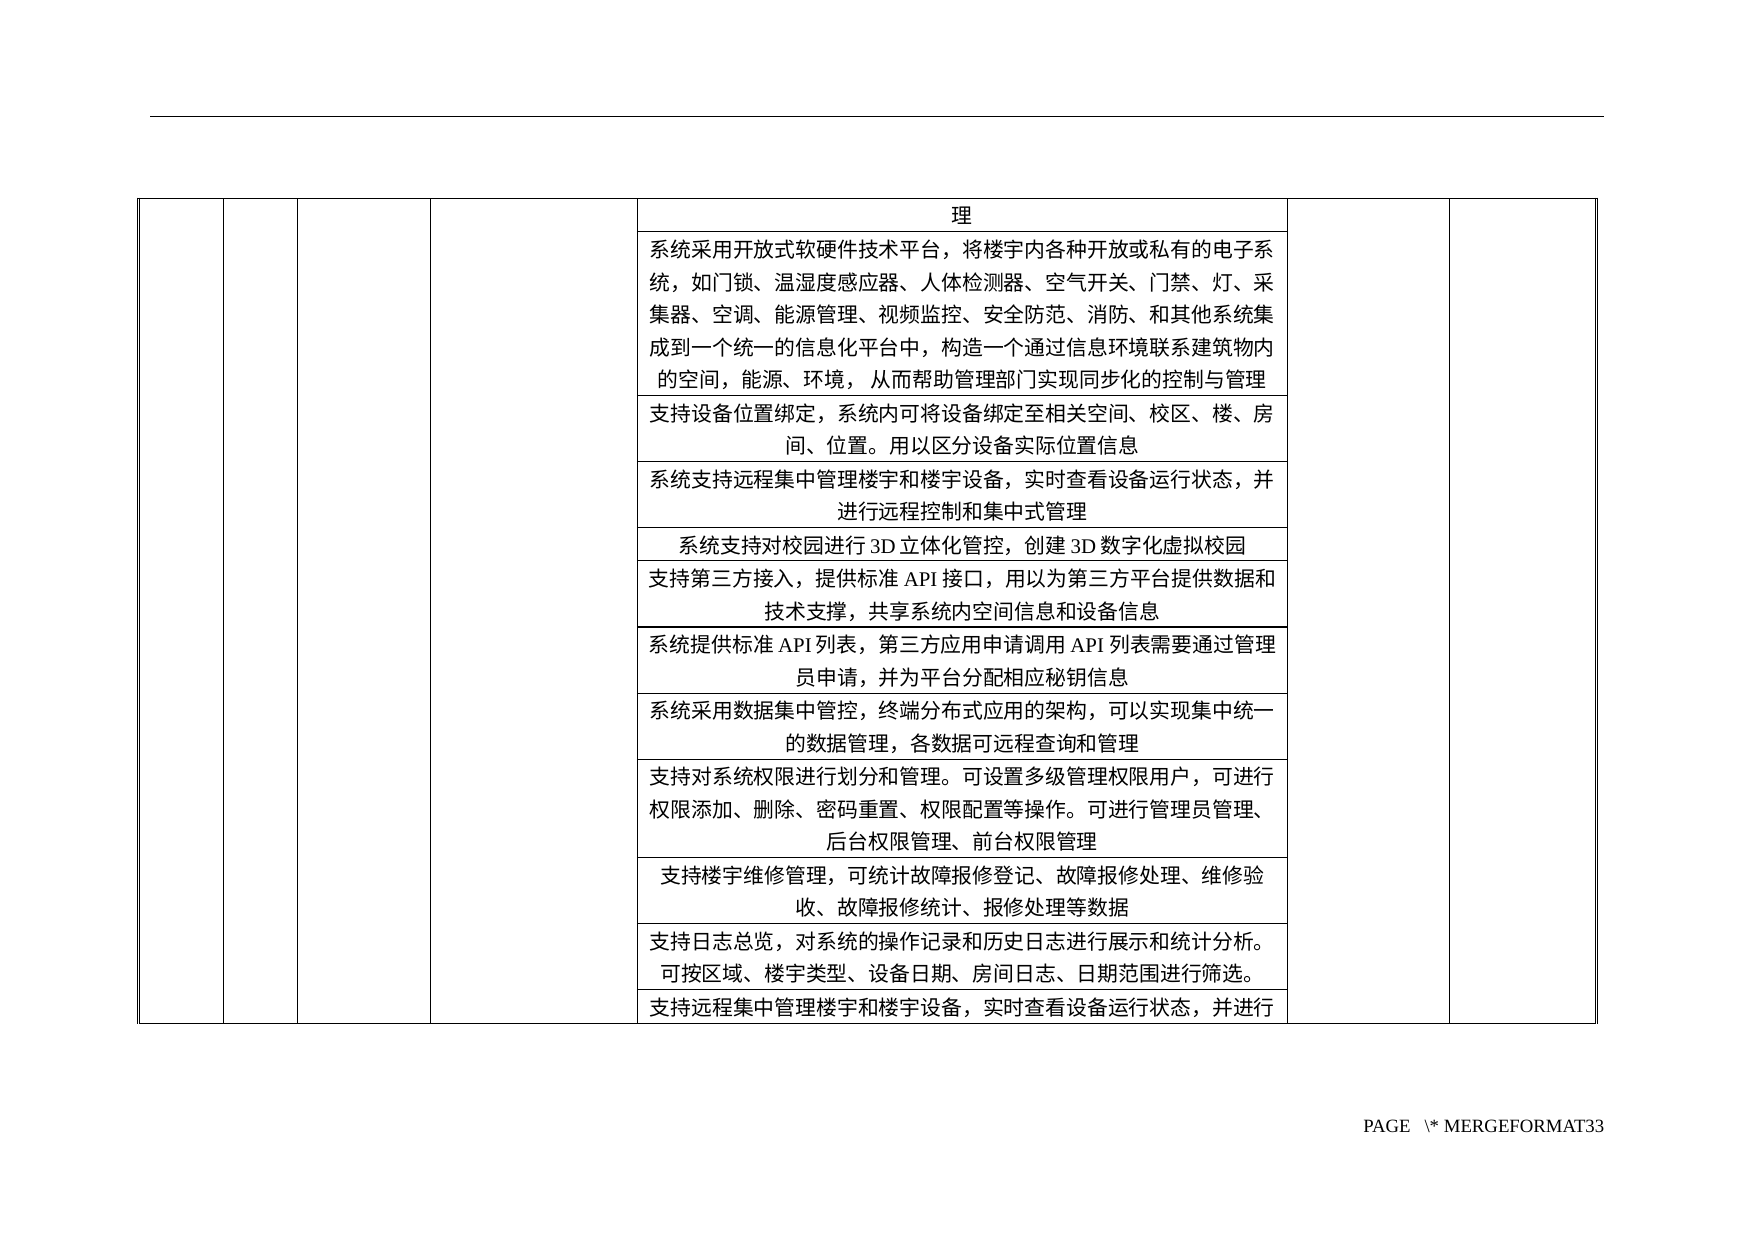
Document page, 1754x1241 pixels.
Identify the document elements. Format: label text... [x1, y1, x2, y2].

table_cell 支持日志总览，对系统的操作记录和历史日志进行展示和统计分析。可按区域、楼宇类型、设备日期、房间日志、日期范围进行筛选。 [638, 924, 1287, 989]
table_cell 支持设备位置绑定，系统内可将设备绑定至相关空间、校区、楼、房间、位置。用以区分设备实际位置信息 [638, 396, 1287, 461]
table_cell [638, 990, 1287, 1023]
table_cell 支持楼宇维修管理，可统计故障报修登记、故障报修处理、维修验收、故障报修统计、报修处理等数据 [638, 858, 1287, 923]
table_cell 系统支持远程集中管理楼宇和楼宇设备，实时查看设备运行状态，并进行远程控制和集中式管理 [638, 462, 1287, 527]
table_cell 系统采用开放式软硬件技术平台，将楼宇内各种开放或私有的电子系统，如门锁、温湿度感应器、人体检测器、空气开关、门禁、灯、采集器、空调、能源管理、视频监控、安全防范、消防、和其他系统集成到一个统一的信息化平台中，构造一个通过信息环境联系建筑物内的空间，能源、环境， 从而帮助管理部门实现同步化的控制与管理 [638, 232, 1287, 395]
table_cell 系统支持对校园进行3D立体化管控，创建3D数字化虚拟校园 [638, 528, 1287, 560]
table_cell 系统采用数据集中管控，终端分布式应用的架构，可以实现集中统一的数据管理，各数据可远程查询和管理 [638, 694, 1287, 758]
table_cell 支持对系统权限进行划分和管理。可设置多级管理权限用户，可进行权限添加、删除、密码重置、权限配置等操作。可进行管理员管理、后台权限管理、前台权限管理 [638, 760, 1287, 857]
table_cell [638, 199, 1287, 231]
table_cell 支持第三方接入，提供标准 API 接口，用以为第三方平台提供数据和技术支撑，共享系统内空间信息和设备信息 [638, 561, 1287, 626]
table_cell 系统提供标准API列表，第三方应用申请调用 API 列表需要通过管理员申请，并为平台分配相应秘钥信息 [638, 628, 1287, 692]
